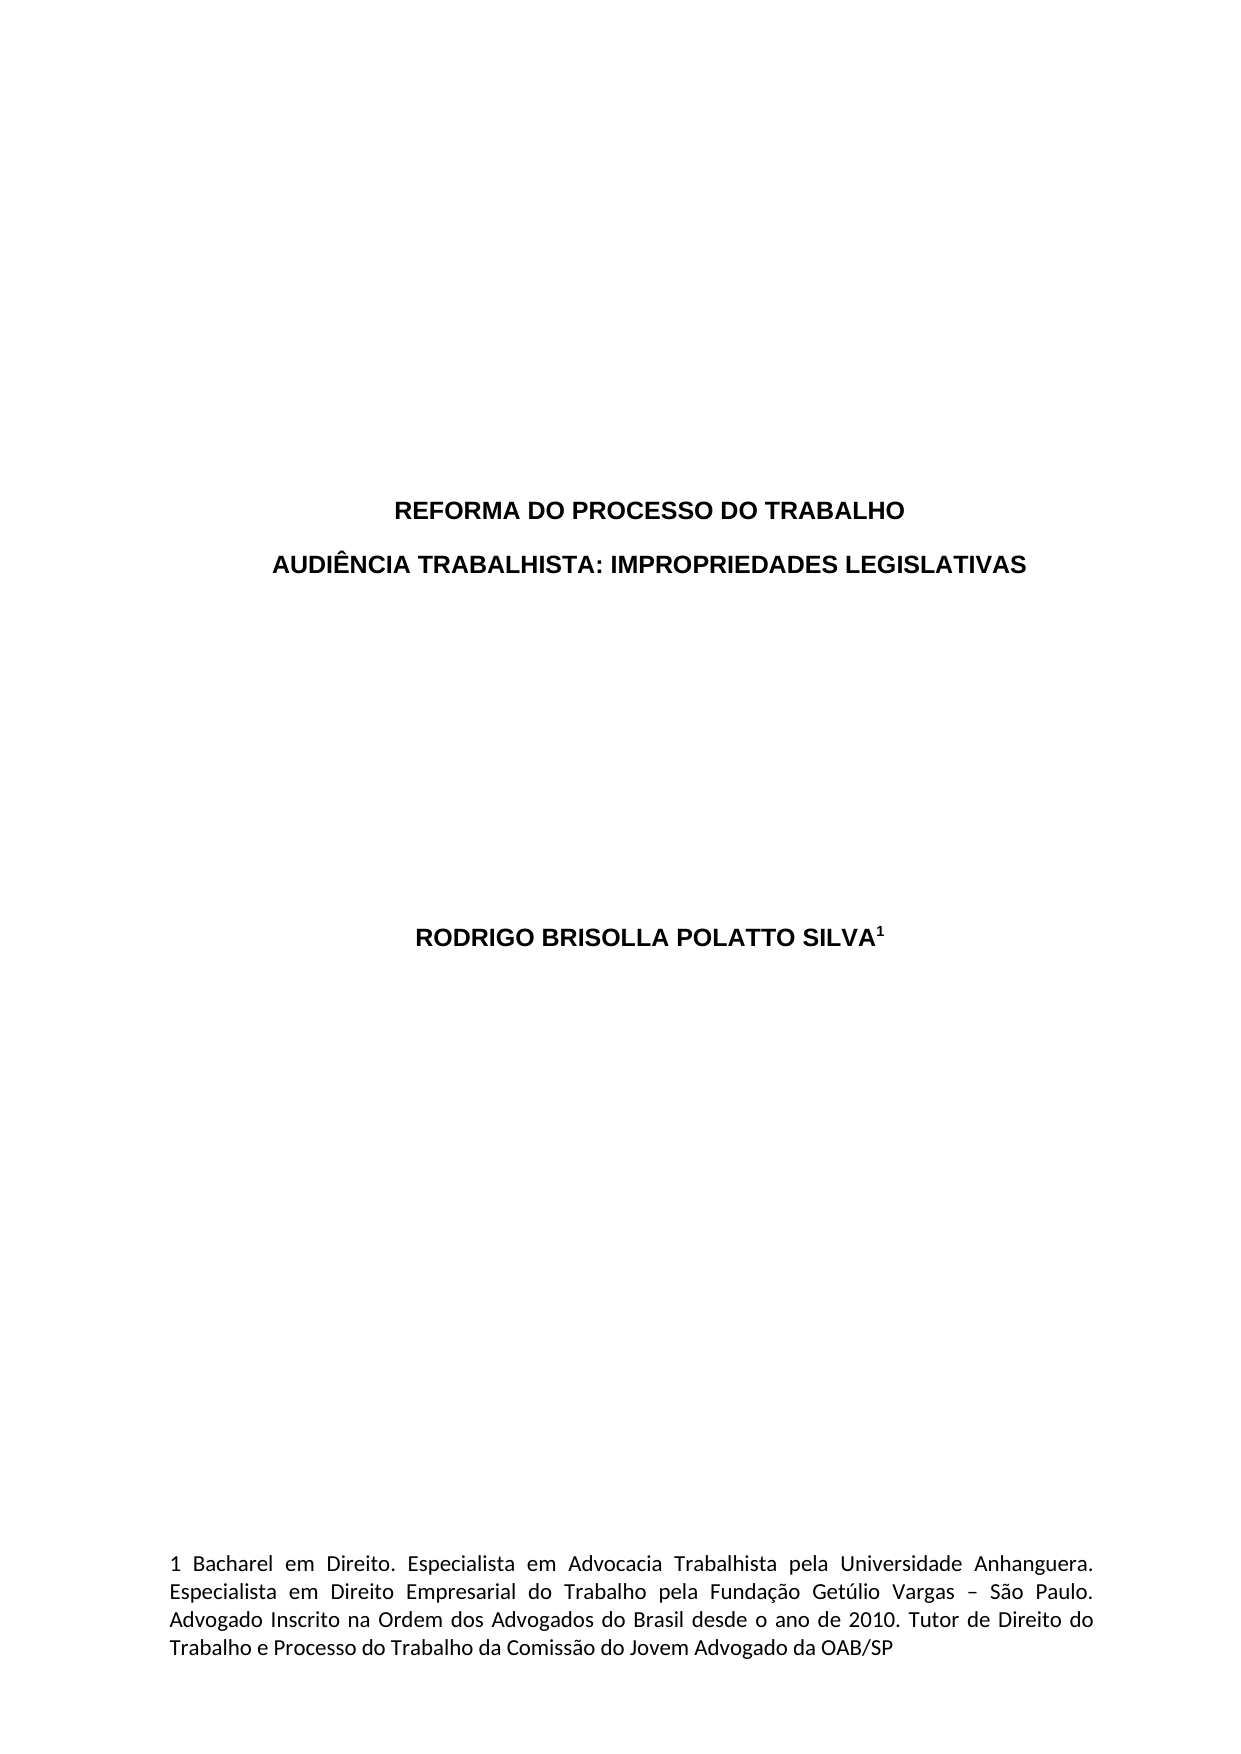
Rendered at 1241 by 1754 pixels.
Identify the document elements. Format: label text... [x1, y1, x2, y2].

text REFORMA DO PROCESSO DO TRABALHO [177, 496, 1122, 524]
text RODRIGO BRISOLLA POLATTO SILVA1 [177, 923, 1122, 952]
text AUDIÊNCIA TRABALHISTA: IMPROPRIEDADES LEGISLATIVAS [177, 550, 1122, 578]
